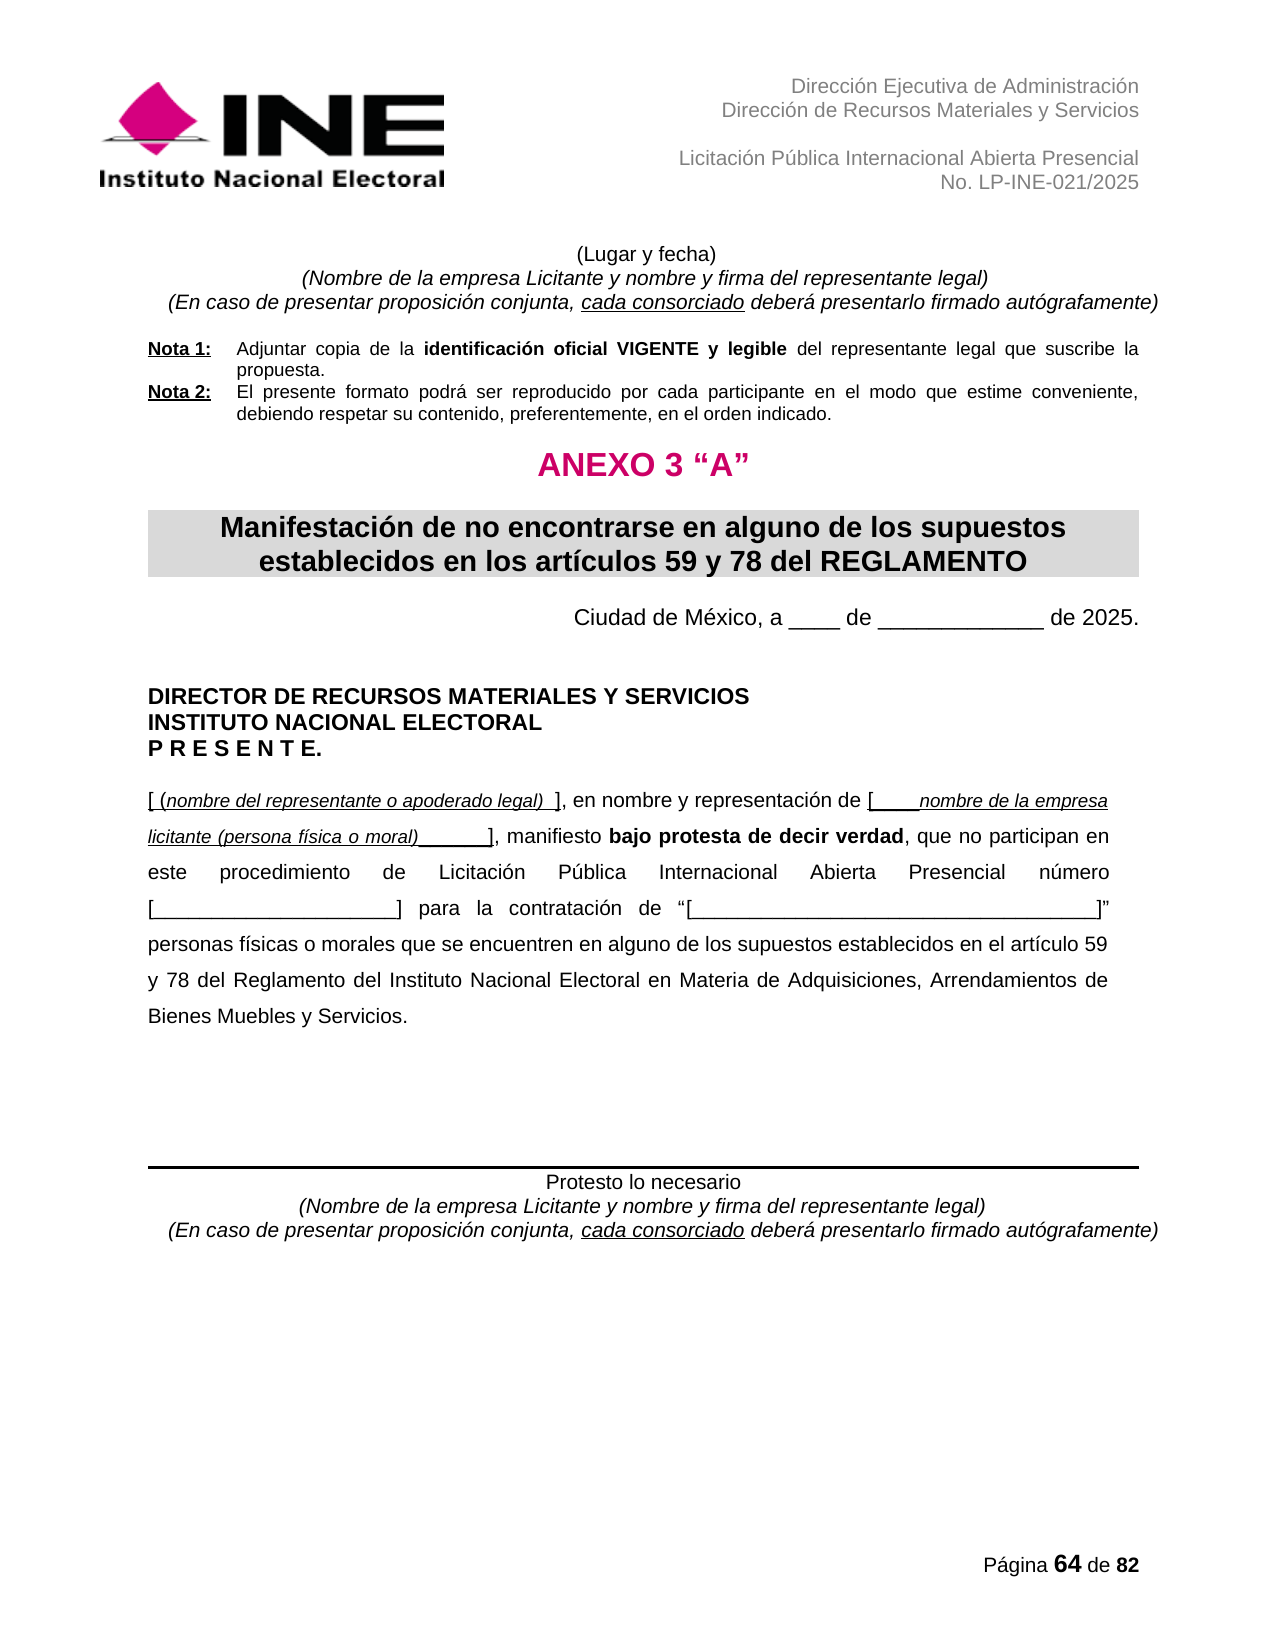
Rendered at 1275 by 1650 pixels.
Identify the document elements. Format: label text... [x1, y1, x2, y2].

text (Lugar y fecha) [148, 242, 1139, 266]
text Protesto lo necesario [148, 1169, 1139, 1193]
text Nota 2: El presente formato podrá ser reproducido por cada participante en el modo que estime conveniente, debiendo respetar su contenido, preferentemente, en el orden indicado. [148, 381, 1139, 424]
text Manifestación de no encontrarse en alguno de los supuestos establecidos en los artículos 59 y 78 del REGLAMENTO [148, 510, 1139, 577]
picture [100, 82, 444, 187]
text (Nombre de la empresa Licitante y nombre y firma del representante legal) [148, 1193, 1139, 1217]
text [ (nombre del representante o apoderado legal) ], en nombre y representación de [____nombre de la empresa licitante (persona física o moral)______], manifiesto bajo protesta de decir verdad, que no participan en este procedimiento de Licitación Pública Internacional Abierta Presencial número [_____________________] para la contratación de “[___________________________________]” personas físicas o morales que se encuentren en alguno de los supuestos establecidos en el artículo 59 y 78 del Reglamento del Instituto Nacional Electoral en Materia de Adquisiciones, Arrendamientos de Bienes Muebles y Servicios. [148, 788, 1109, 1028]
subtitle ANEXO 3 “A” [148, 445, 1139, 484]
text Nota 1: Adjuntar copia de la identificación oficial VIGENTE y legible del representante legal que suscribe la propuesta. [148, 338, 1139, 381]
text INSTITUTO NACIONAL ELECTORAL [148, 709, 1139, 735]
text DIRECTOR DE RECURSOS MATERIALES Y SERVICIOS [148, 683, 1139, 709]
text (En caso de presentar proposición conjunta, cada consorciado deberá presentarlo firmado autógrafamente) [148, 1217, 1181, 1241]
text (Nombre de la empresa Licitante y nombre y firma del representante legal) [148, 266, 1139, 290]
text P R E S E N T E. [148, 735, 1139, 762]
text Ciudad de México, a ____ de _____________ de 2025. [148, 604, 1139, 630]
text (En caso de presentar proposición conjunta, cada consorciado deberá presentarlo firmado autógrafamente) [148, 290, 1181, 314]
